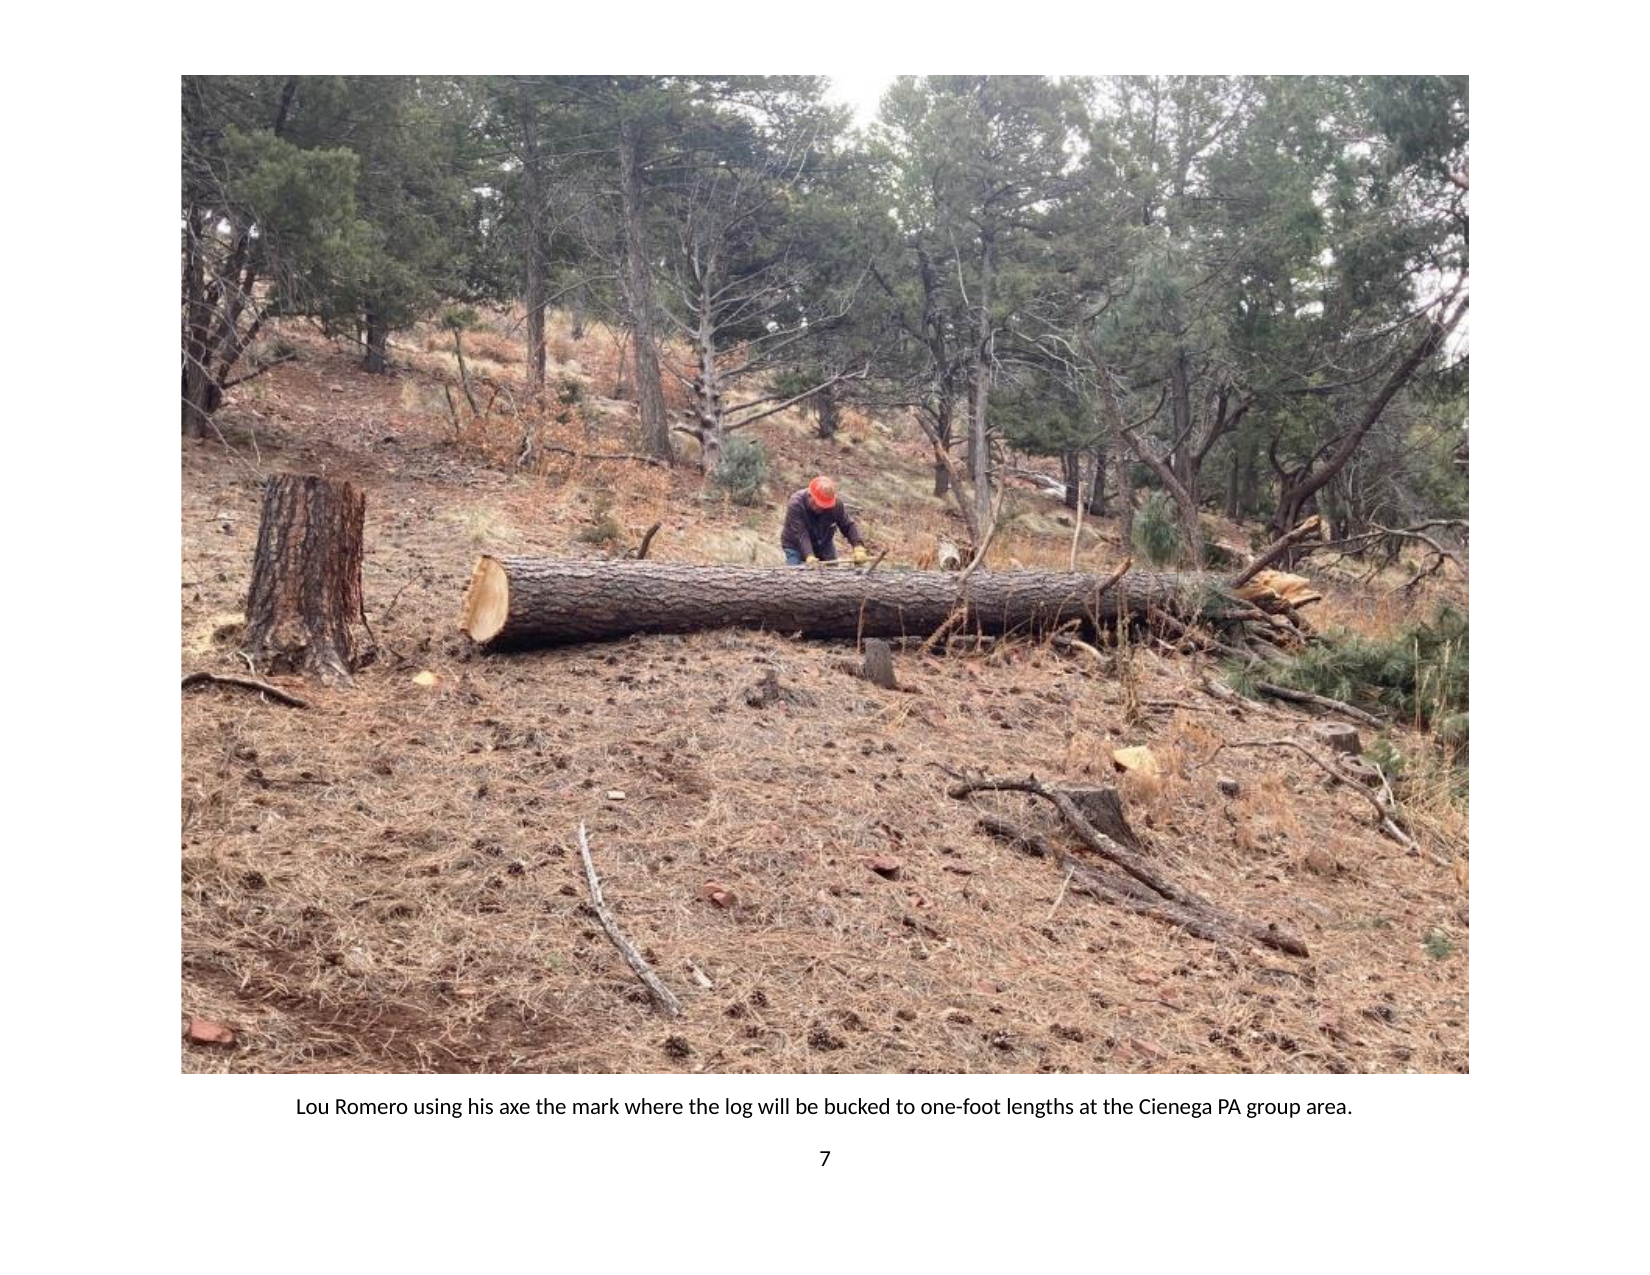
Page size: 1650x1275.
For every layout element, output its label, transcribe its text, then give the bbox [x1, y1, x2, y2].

text Lou Romero using his axe the mark where the log will be bucked to one-foot lengths at the Cienega PA group area. [75, 1092, 1575, 1120]
picture [181, 75, 1469, 1074]
